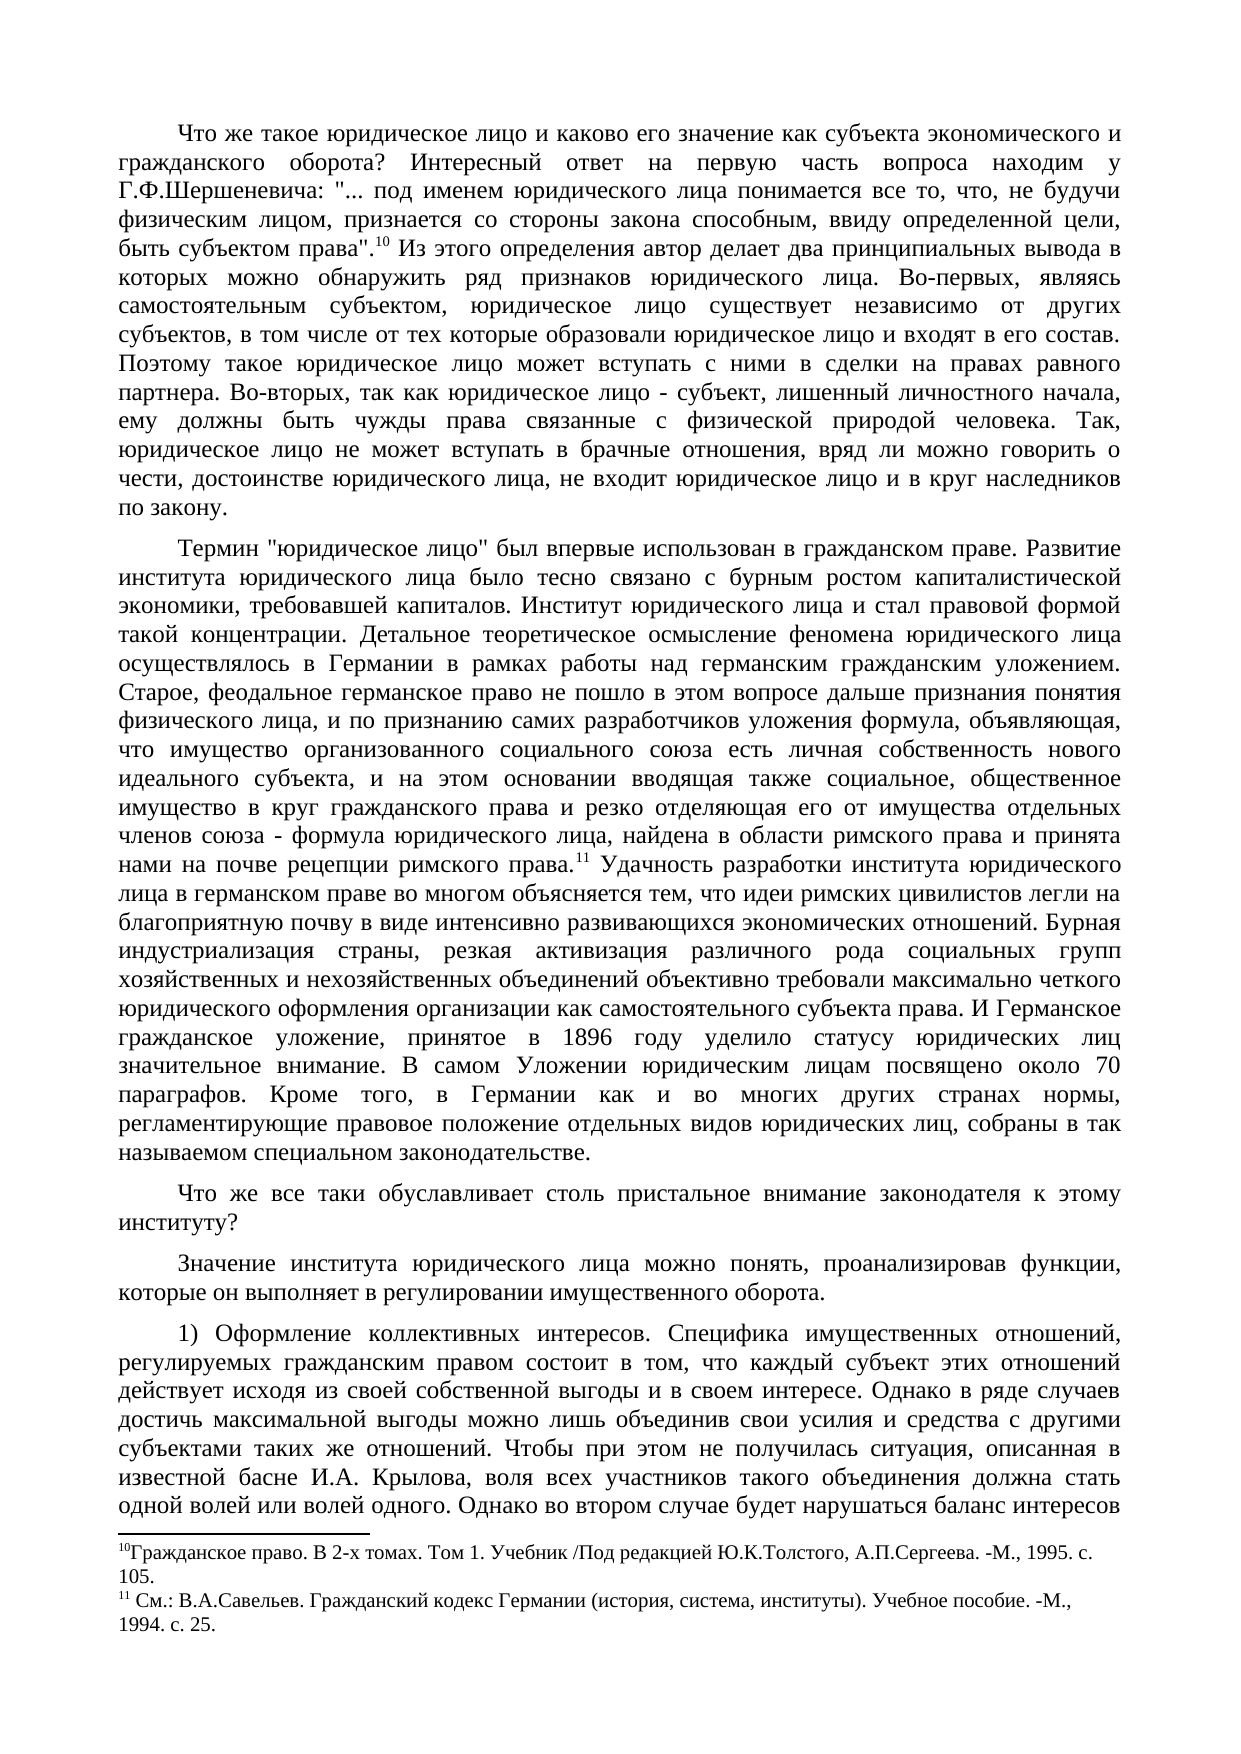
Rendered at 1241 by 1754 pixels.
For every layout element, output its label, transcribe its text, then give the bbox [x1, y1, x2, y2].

text Термин "юридическое лицо" был впервые использован в гражданском праве. Развитие института юридического лица было тесно связано с бурным ростом капиталистической экономики, требовавшей капиталов. Институт юридического лица и стал правовой формой такой концентрации. Детальное теоретическое осмысление феномена юридического лица осуществлялось в Германии в рамках работы над германским гражданским уложением. Старое, феодальное германское право не пошло в этом вопросе дальше признания понятия физического лица, и по признанию самих разработчиков уложения формула, объявляющая, что имущество организованного социального союза есть личная собственность нового идеального субъекта, и на этом основании вводящая также социальное, общественное имущество в круг гражданского права и резко отделяющая его от имущества отдельных членов союза - формула юридического лица, найдена в области римского права и принята нами на почве рецепции римского права. Удачность разработки института юридического лица в германском праве во многом объясняется тем, что идеи римских цивилистов легли на благоприятную почву в виде интенсивно развивающихся экономических отношений. Бурная индустриализация страны, резкая активизация различного рода социальных групп хозяйственных и нехозяйственных объединений объективно требовали максимально четкого юридического оформления организации как самостоятельного субъекта права. И Германское гражданское уложение, принятое в 1896 году уделило статусу юридических лиц значительное внимание. В самом Уложении юридическим лицам посвящено около 70 параграфов. Кроме того, в Германии как и во многих других странах нормы, регламентирующие правовое положение отдельных видов юридических лиц, собраны в так называемом специальном законодательстве. [118, 533, 1122, 1166]
text Что же все таки обуславливает столь пристальное внимание законодателя к этому институту? [118, 1178, 1122, 1236]
text Что же такое юридическое лицо и каково его значение как субъекта экономического и гражданского оборота? Интересный ответ на первую часть вопроса находим у Г.Ф.Шершеневича: "... под именем юридического лица понимается все то, что, не будучи физическим лицом, признается со стороны закона способным, ввиду определенной цели, быть субъектом права". Из этого определения автор делает два принципиальных вывода в которых можно обнаружить ряд признаков юридического лица. Во-первых, являясь самостоятельным субъектом, юридическое лицо существует независимо от других субъектов, в том числе от тех которые образовали юридическое лицо и входят в его состав. Поэтому такое юридическое лицо может вступать с ними в сделки на правах равного партнера. Во-вторых, так как юридическое лицо - субъект, лишенный личностного начала, ему должны быть чужды права связанные с физической природой человека. Так, юридическое лицо не может вступать в брачные отношения, вряд ли можно говорить о чести, достоинстве юридического лица, не входит юридическое лицо и в круг наследников по закону. [118, 118, 1122, 521]
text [118, 1318, 1122, 1519]
text Значение института юридического лица можно понять, проанализировав функции, которые он выполняет в регулировании имущественного оборота. [118, 1248, 1122, 1306]
